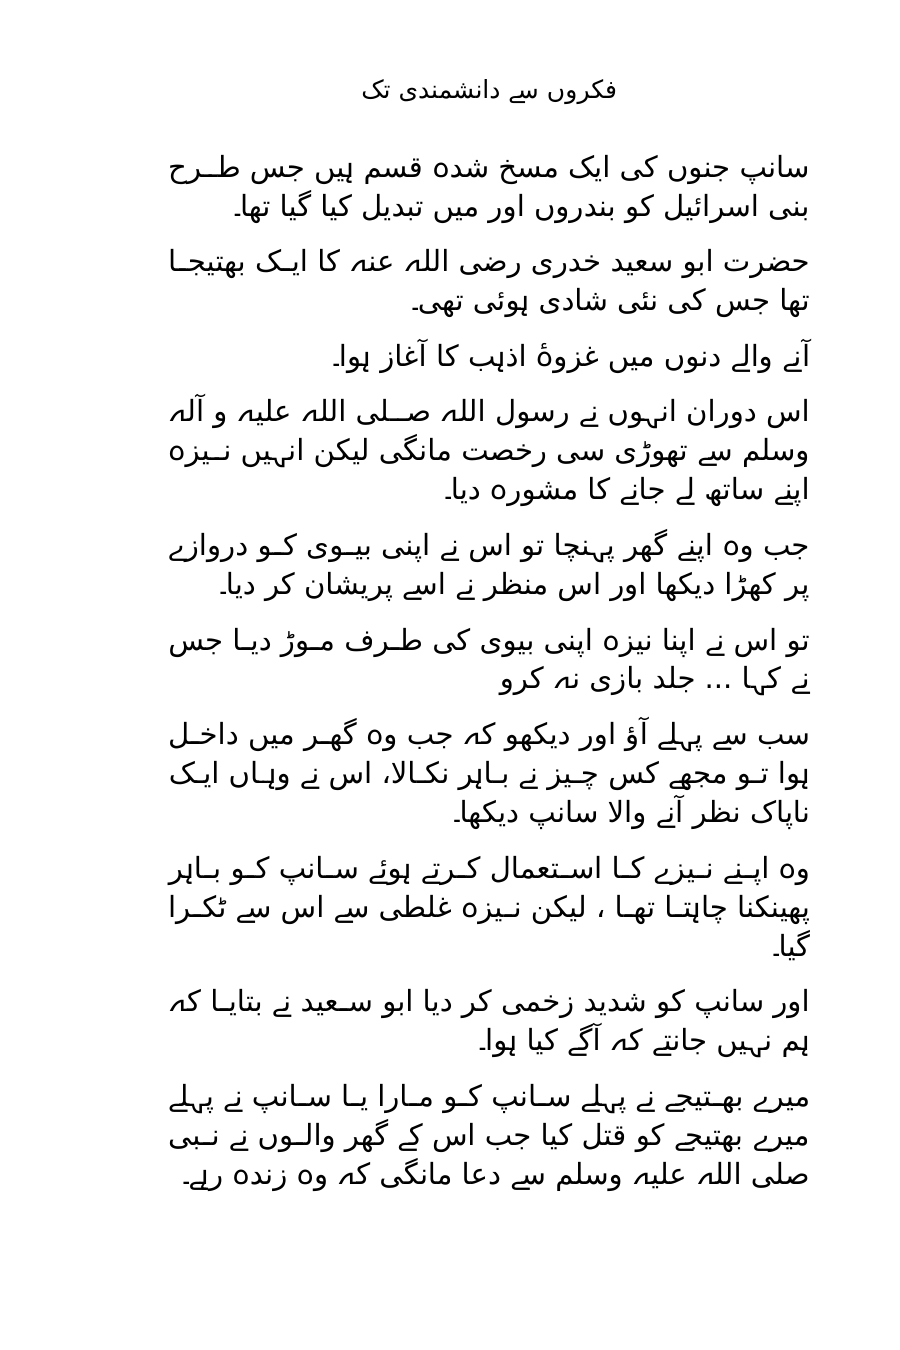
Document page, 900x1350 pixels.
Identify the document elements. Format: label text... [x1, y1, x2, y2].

text اور سانپ کو شدید زخمی کر دیا ابو سعید نے بتایا کہ ہم نہیں جانتے کہ آگے کیا ہوا۔ [168, 984, 810, 1057]
text جب وہ اپنے گھر پہنچا تو اس نے اپنی بیوی کو دروازے پر کھڑا دیکھا اور اس منظر نے اسے پریشان کر دیا۔ [168, 528, 810, 601]
text سب سے پہلے آؤ اور دیکھو کہ جب وہ گھر میں داخل ہوا تو مجھے کس چیز نے باہر نکالا، اس نے وہاں ایک ناپاک نظر آنے والا سانپ دیکھا۔ [168, 717, 810, 829]
text حضرت ابو سعید خدری رضی اللہ عنہ کا ایک بھتیجا تھا جس کی نئی شادی ہوئی تھی۔ [168, 244, 810, 317]
text میرے بھتیجے نے پہلے سانپ کو مارا یا سانپ نے پہلے میرے بھتیجے کو قتل کیا جب اس کے گھر والوں نے نبی صلی اللہ علیہ وسلم سے دعا مانگی کہ وہ زندہ رہے۔ [168, 1079, 810, 1191]
text اس دوران انہوں نے رسول اللہ صلی اللہ علیہ و آلہ وسلم سے تھوڑی سی رخصت مانگی لیکن انہیں نیزہ اپنے ساتھ لے جانے کا مشورہ دیا۔ [168, 395, 810, 507]
text سانپ جنوں کی ایک مسخ شدہ قسم ہیں جس طرح بنی اسرائیل کو بندروں اور میں تبدیل کیا گیا تھا۔ [168, 150, 810, 223]
text آنے والے دنوں میں غزوۂ اذہب کا آغاز ہوا۔ [168, 339, 810, 373]
text تو اس نے اپنا نیزہ اپنی بیوی کی طرف موڑ دیا جس نے کہا ... جلد بازی نہ کرو [168, 623, 810, 696]
text وہ اپنے نیزے کا استعمال کرتے ہوئے سانپ کو باہر پھینکنا چاہتا تھا ، لیکن نیزہ غلطی سے اس سے ٹکرا گیا۔ [168, 851, 810, 963]
